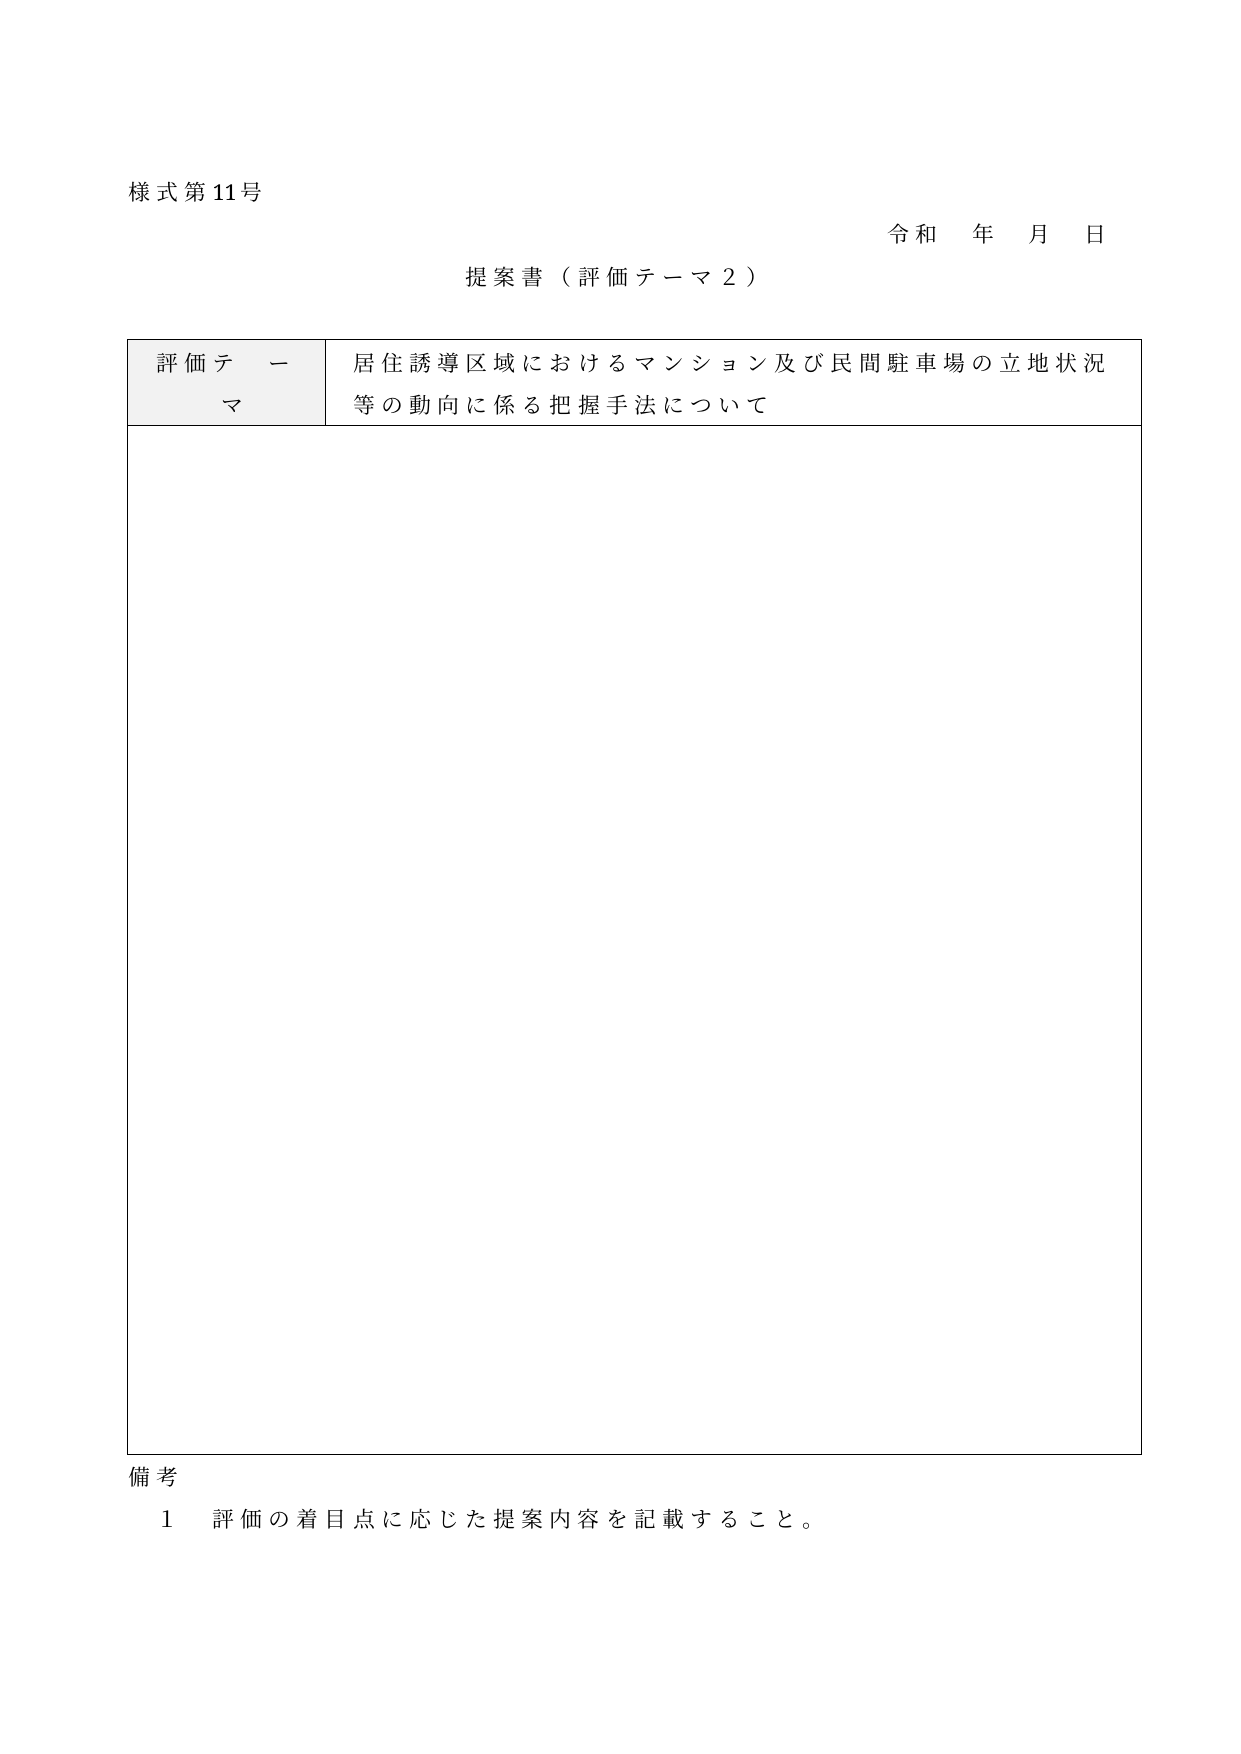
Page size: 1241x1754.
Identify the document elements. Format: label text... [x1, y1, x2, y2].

text １ 評価の着目点に応じた提案内容を記載すること。 [153, 1497, 1112, 1539]
text 備考 [128, 1455, 1112, 1497]
table_header 居住誘導区域におけるマンション及び民間駐車場の立地状況等の動向に係る把握手法について [326, 340, 1141, 425]
text 令和 年 月 日 [128, 212, 1112, 254]
text 提案書（評価テーマ２） [128, 254, 1112, 297]
table_header 評価テーマ [128, 340, 325, 425]
table_cell [128, 426, 1141, 1453]
text 様式第11号 [128, 169, 1112, 212]
